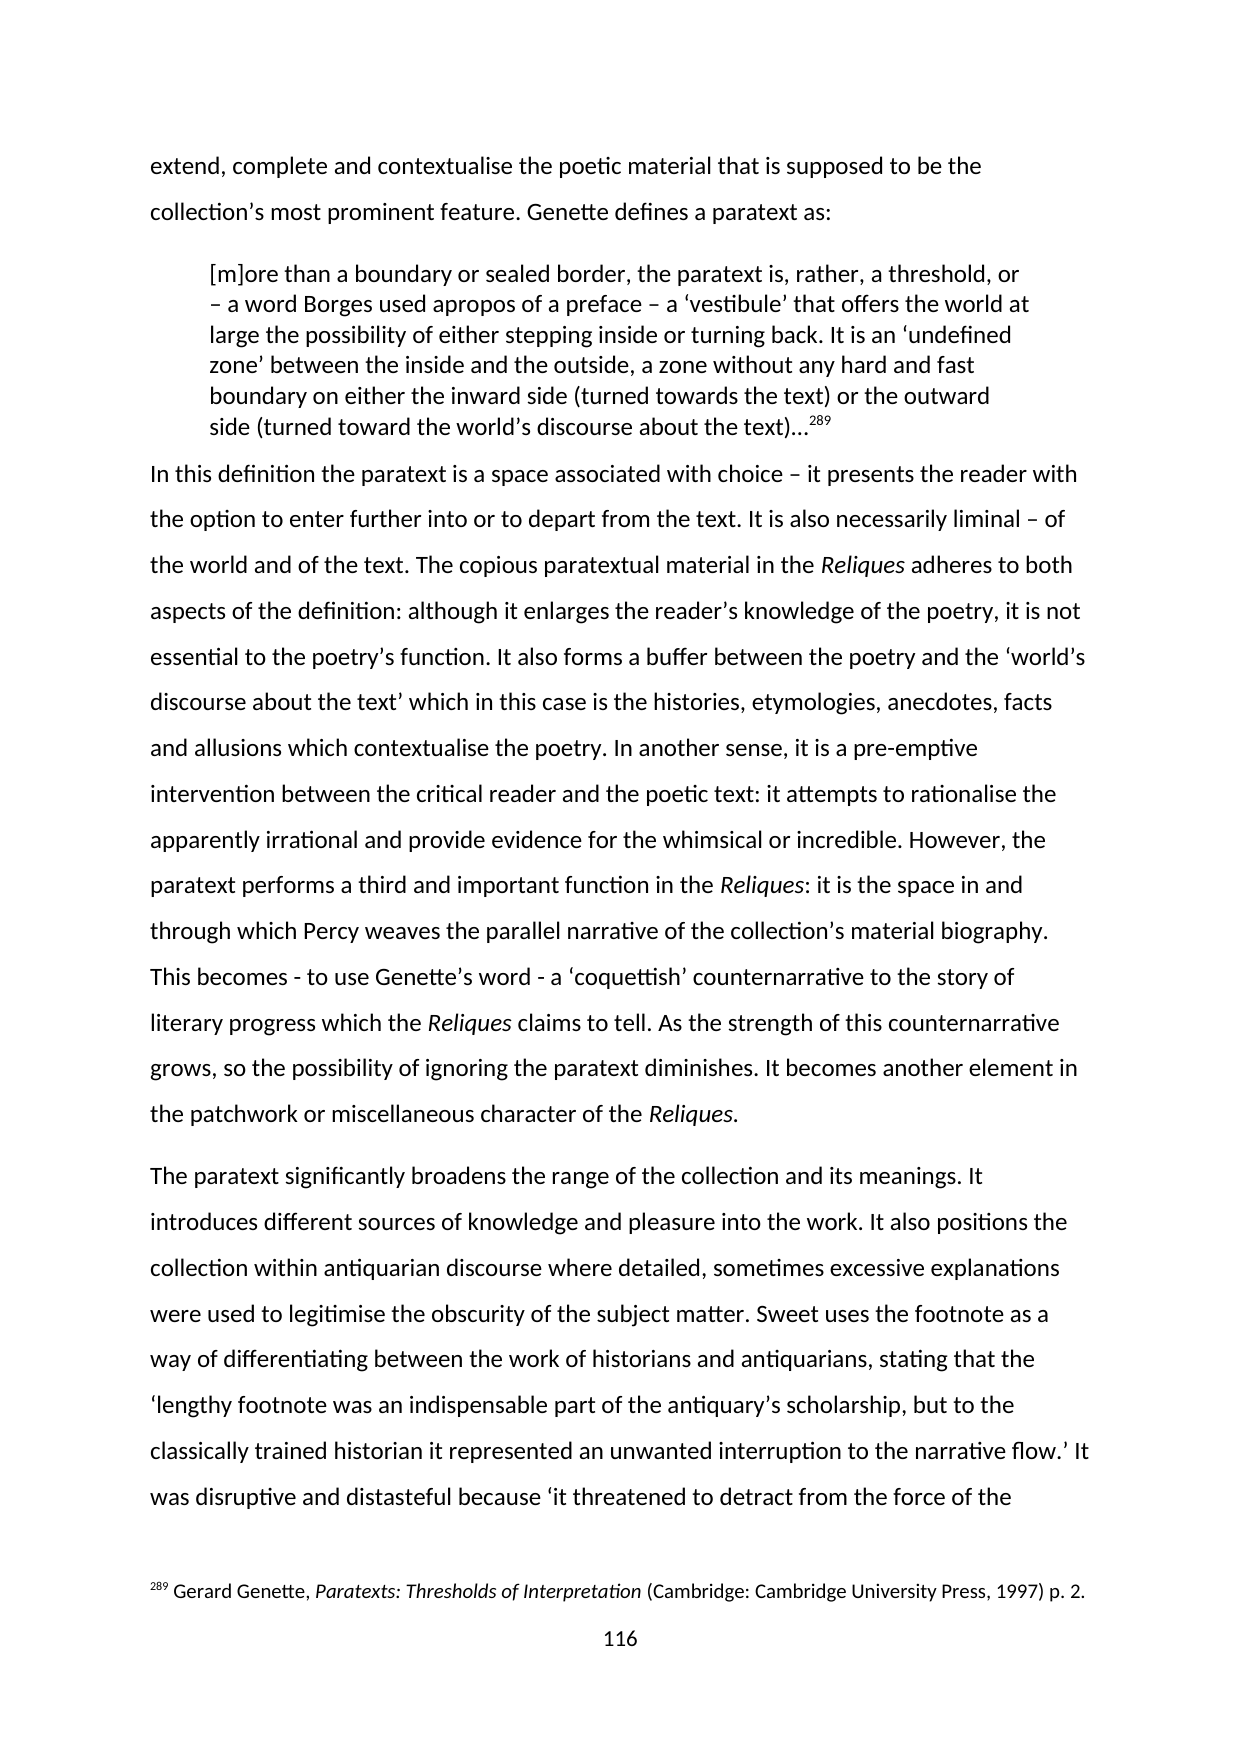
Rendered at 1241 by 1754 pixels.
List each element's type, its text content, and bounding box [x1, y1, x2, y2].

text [150, 150, 1090, 226]
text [150, 1161, 1090, 1511]
text [m]ore than a boundary or sealed border, the paratext is, rather, a threshold, or – a word Borges used apropos of a preface – a ‘vestibule’ that offers the world at large the possibility of either stepping inside or turning back. It is an ‘undefined zone’ between the inside and the outside, a zone without any hard and fast boundary on either the inward side (turned towards the text) or the outward side (turned toward the world’s discourse about the text)… [209, 258, 1031, 441]
text In this definition the paratext is a space associated with choice – it presents the reader with the option to enter further into or to depart from the text. It is also necessarily liminal – of the world and of the text. The copious paratextual material in the Reliques adheres to both aspects of the definition: although it enlarges the reader’s knowledge of the poetry, it is not essential to the poetry’s function. It also forms a buffer between the poetry and the ‘world’s discourse about the text’ which in this case is the histories, etymologies, anecdotes, facts and allusions which contextualise the poetry. In another sense, it is a pre-emptive intervention between the critical reader and the poetic text: it attempts to rationalise the apparently irrational and provide evidence for the whimsical or incredible. However, the paratext performs a third and important function in the Reliques: it is the space in and through which Percy weaves the parallel narrative of the collection’s material biography. This becomes - to use Genette’s word - a ‘coquettish’ counternarrative to the story of literary progress which the Reliques claims to tell. As the strength of this counternarrative grows, so the possibility of ignoring the paratext diminishes. It becomes another element in the patchwork or miscellaneous character of the Reliques. [150, 458, 1090, 1129]
